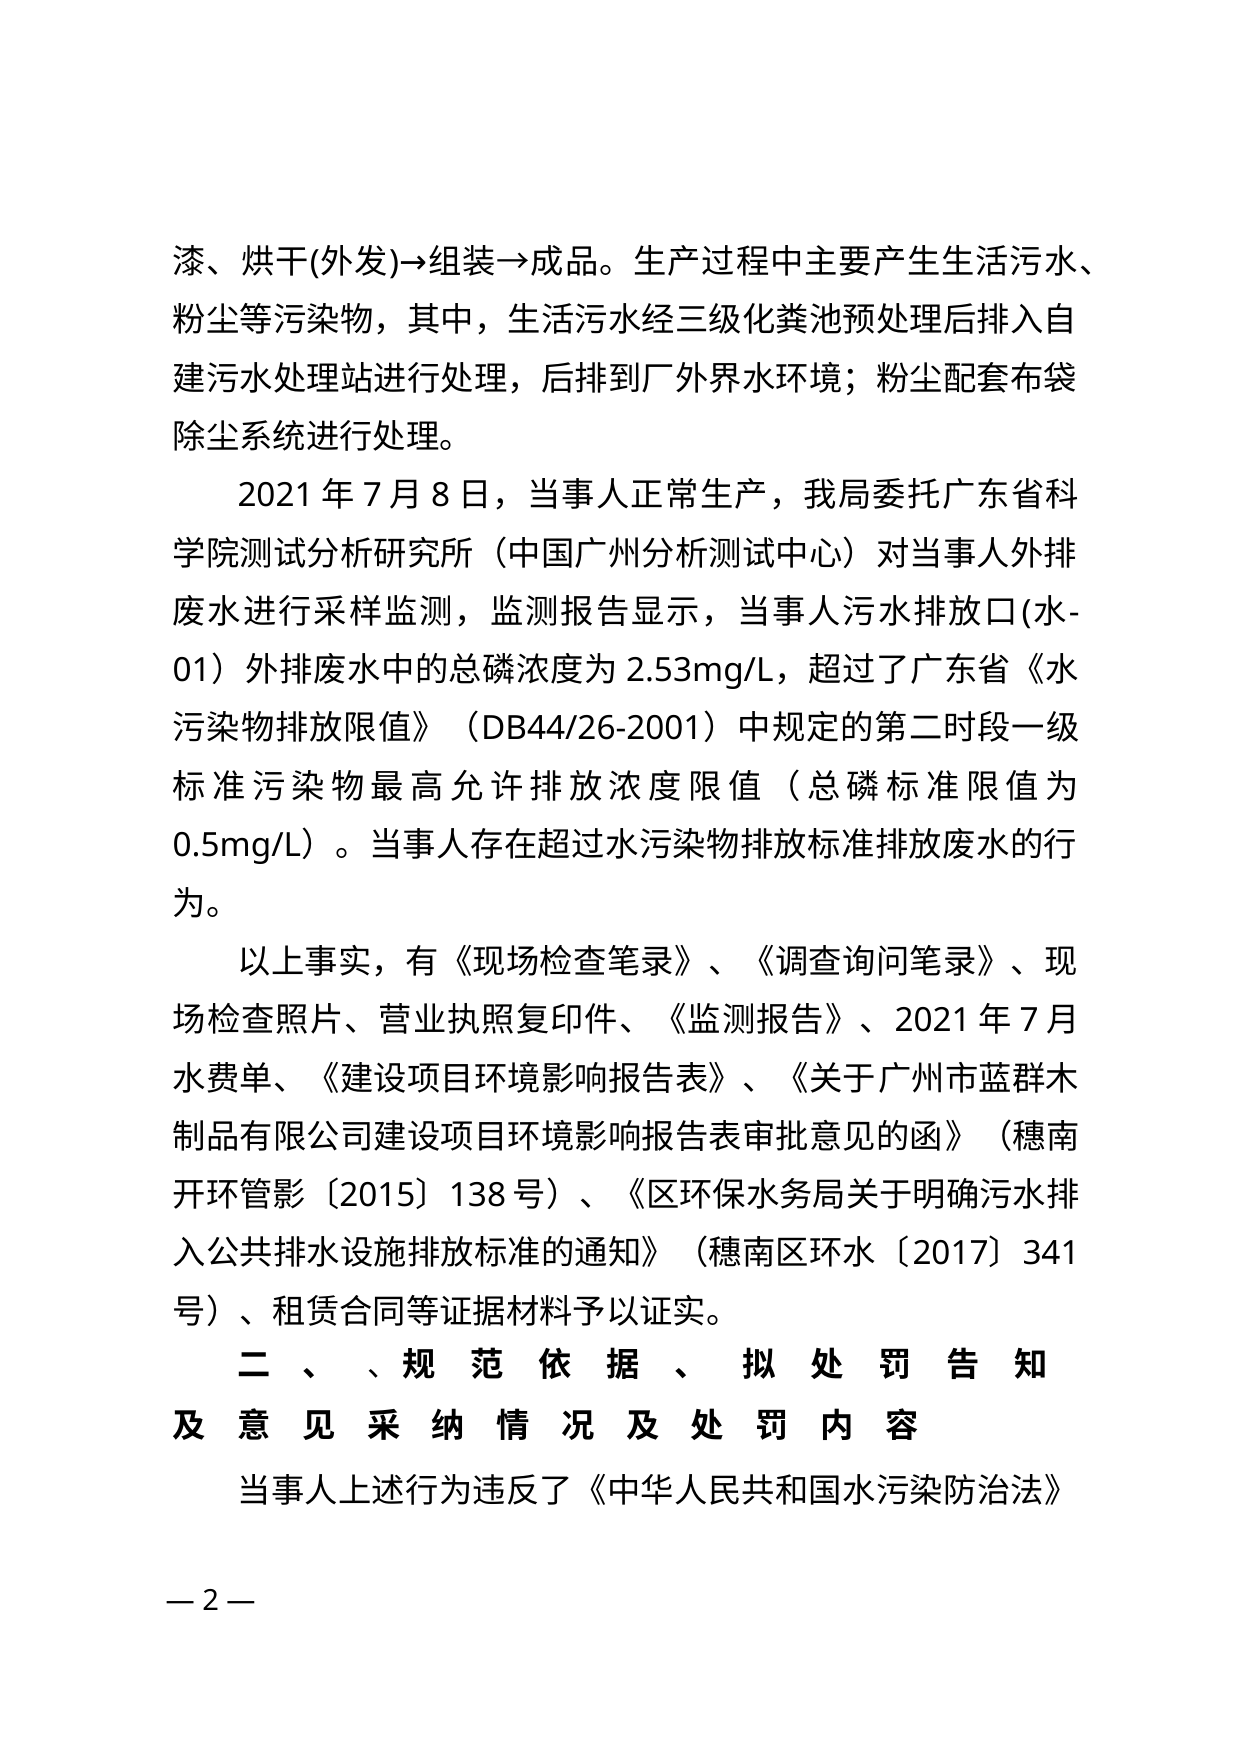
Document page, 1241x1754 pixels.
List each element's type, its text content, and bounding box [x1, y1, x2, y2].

text 2021年7月8日，当事人正常生产，我局委托广东省科学院测试分析研究所（中国广州分析测试中心）对当事人外排废水进行采样监测，监测报告显示，当事人污水排放口(水-01）外排废水中的总磷浓度为2.53mg/L，超过了广东省《水污染物排放限值》（DB44/26-2001）中规定的第二时段一级标准污染物最高允许排放浓度限值（总磷标准限值为0.5mg/L）。当事人存在超过水污染物排放标准排放废水的行为。 [172, 458, 1079, 924]
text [172, 224, 1079, 458]
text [172, 1453, 1079, 1512]
text 以上事实，有《现场检查笔录》、《调查询问笔录》、现场检查照片、营业执照复印件、《监测报告》、2021年7月水费单、《建设项目环境影响报告表》、《关于广州市蓝群木制品有限公司建设项目环境影响报告表审批意见的函》（穗南开环管影〔2015〕138号）、《区环保水务局关于明确污水排入公共排水设施排放标准的通知》（穗南区环水〔2017〕341号）、租赁合同等证据材料予以证实。 [172, 924, 1079, 1333]
list 、规范依据、拟处罚告知及意见采纳情况及处罚内容 [172, 1333, 1079, 1453]
